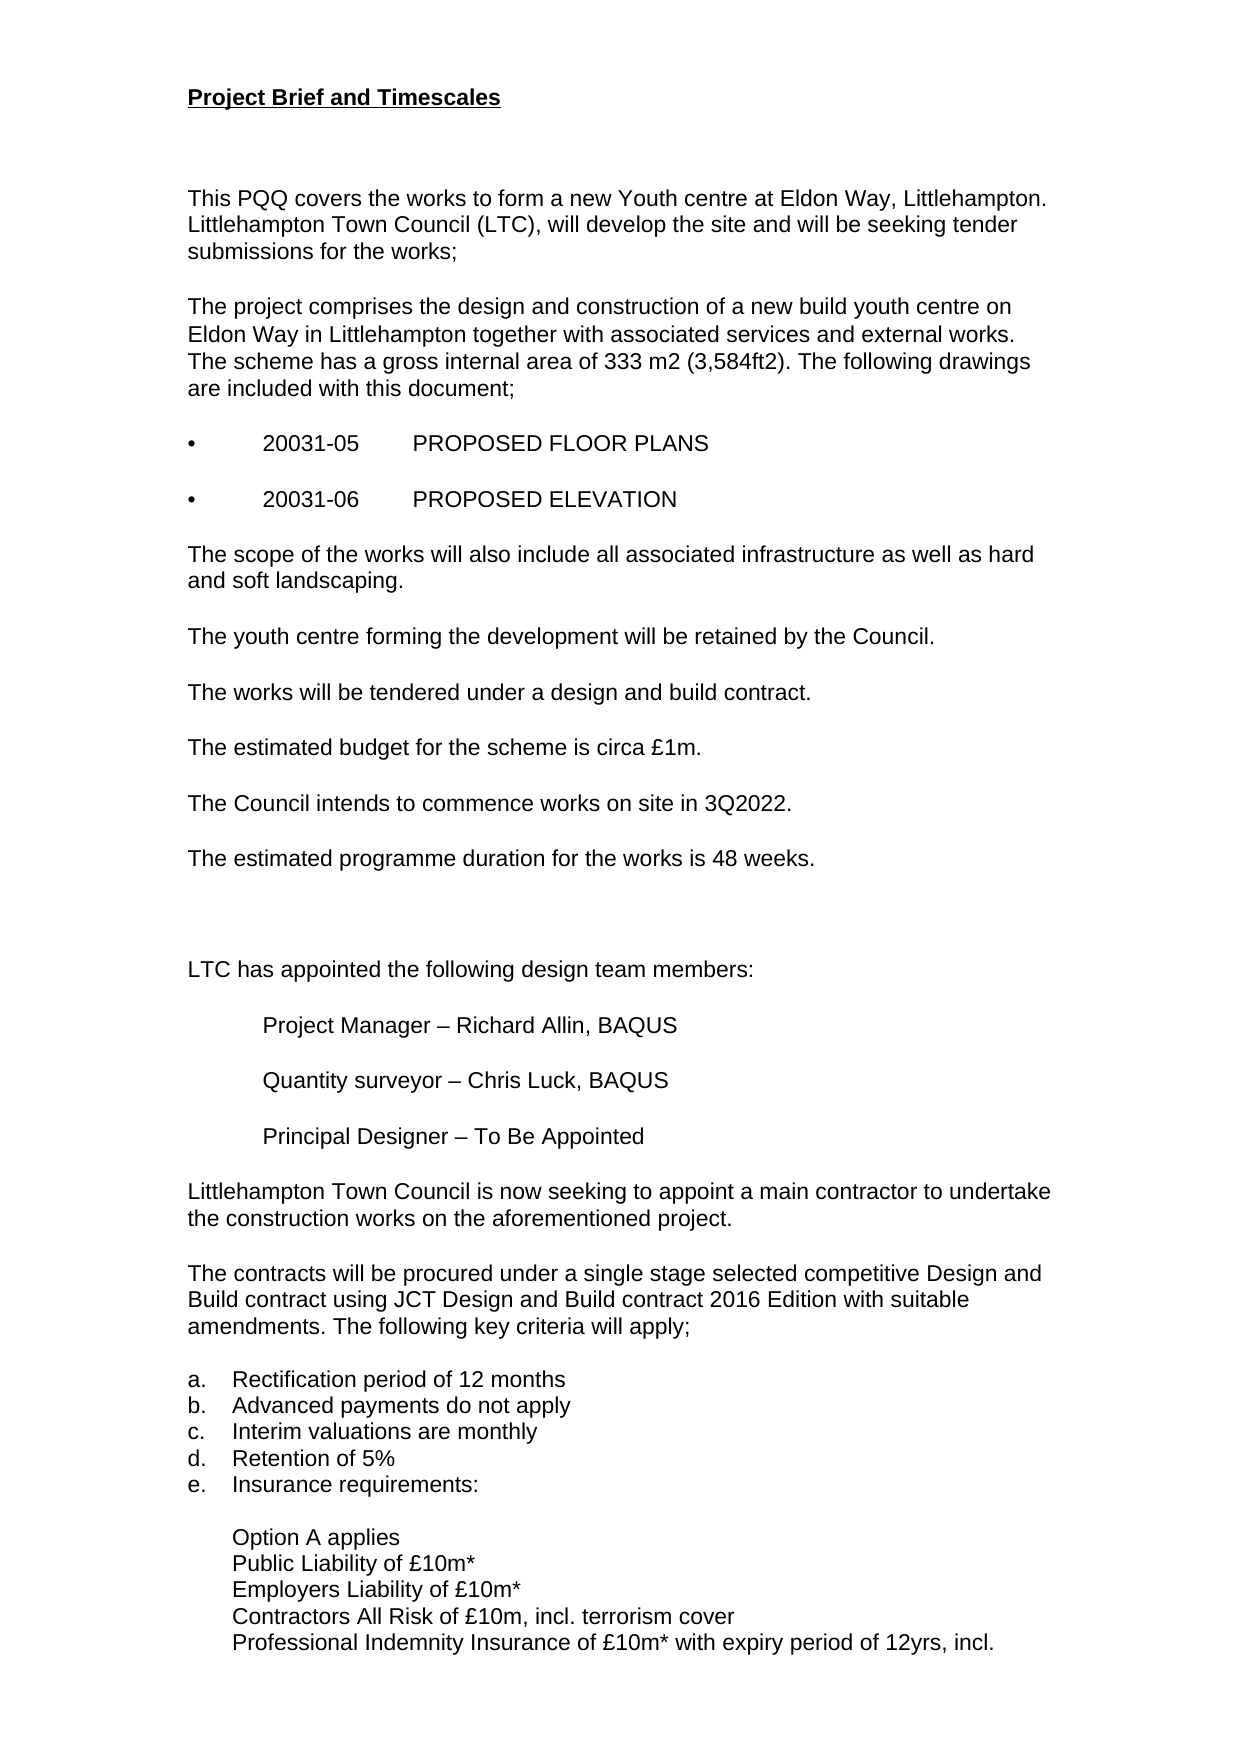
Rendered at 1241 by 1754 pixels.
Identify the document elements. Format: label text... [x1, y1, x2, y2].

list Rectification period of 12 months [187, 1366, 1053, 1392]
list Advanced payments do not apply [187, 1392, 1053, 1418]
list Interim valuations are monthly [187, 1418, 1053, 1444]
text • 20031-06 PROPOSED ELEVATION [187, 486, 1053, 512]
text The estimated programme duration for the works is 48 weeks. [187, 845, 1053, 871]
text Project Manager – Richard Allin, BAQUS [262, 1012, 1053, 1038]
text The Council intends to commence works on site in 3Q2022. [187, 789, 1053, 816]
text This PQQ covers the works to form a new Youth centre at Eldon Way, Littlehampton. Littlehampton Town Council (LTC), will develop the site and will be seeking tender submissions for the works; [187, 185, 1053, 264]
text Quantity surveyor – Chris Luck, BAQUS [262, 1067, 1053, 1093]
text The project comprises the design and construction of a new build youth centre on Eldon Way in Littlehampton together with associated services and external works. The scheme has a gross internal area of 333 m2 (3,584ft2). The following drawings are included with this document; [187, 293, 1053, 401]
text The works will be tendered under a design and build contract. [187, 678, 1053, 705]
text LTC has appointed the following design team members: [187, 956, 1053, 982]
text The scope of the works will also include all associated infrastructure as well as hard and soft landscaping. [187, 541, 1053, 594]
text Littlehampton Town Council is now seeking to appoint a main contractor to undertake the construction works on the aforementioned project. [187, 1178, 1053, 1231]
text Project Brief and Timescales [187, 84, 1053, 111]
text The youth centre forming the development will be retained by the Council. [187, 623, 1053, 649]
list Retention of 5% [187, 1444, 1053, 1471]
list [187, 1471, 1053, 1655]
text • 20031-05 PROPOSED FLOOR PLANS [187, 430, 1053, 456]
text Principal Designer – To Be Appointed [262, 1123, 1053, 1149]
text The estimated budget for the scheme is circa £1m. [187, 734, 1053, 760]
text The contracts will be procured under a single stage selected competitive Design and Build contract using JCT Design and Build contract 2016 Edition with suitable amendments. The following key criteria will apply; [187, 1260, 1053, 1339]
